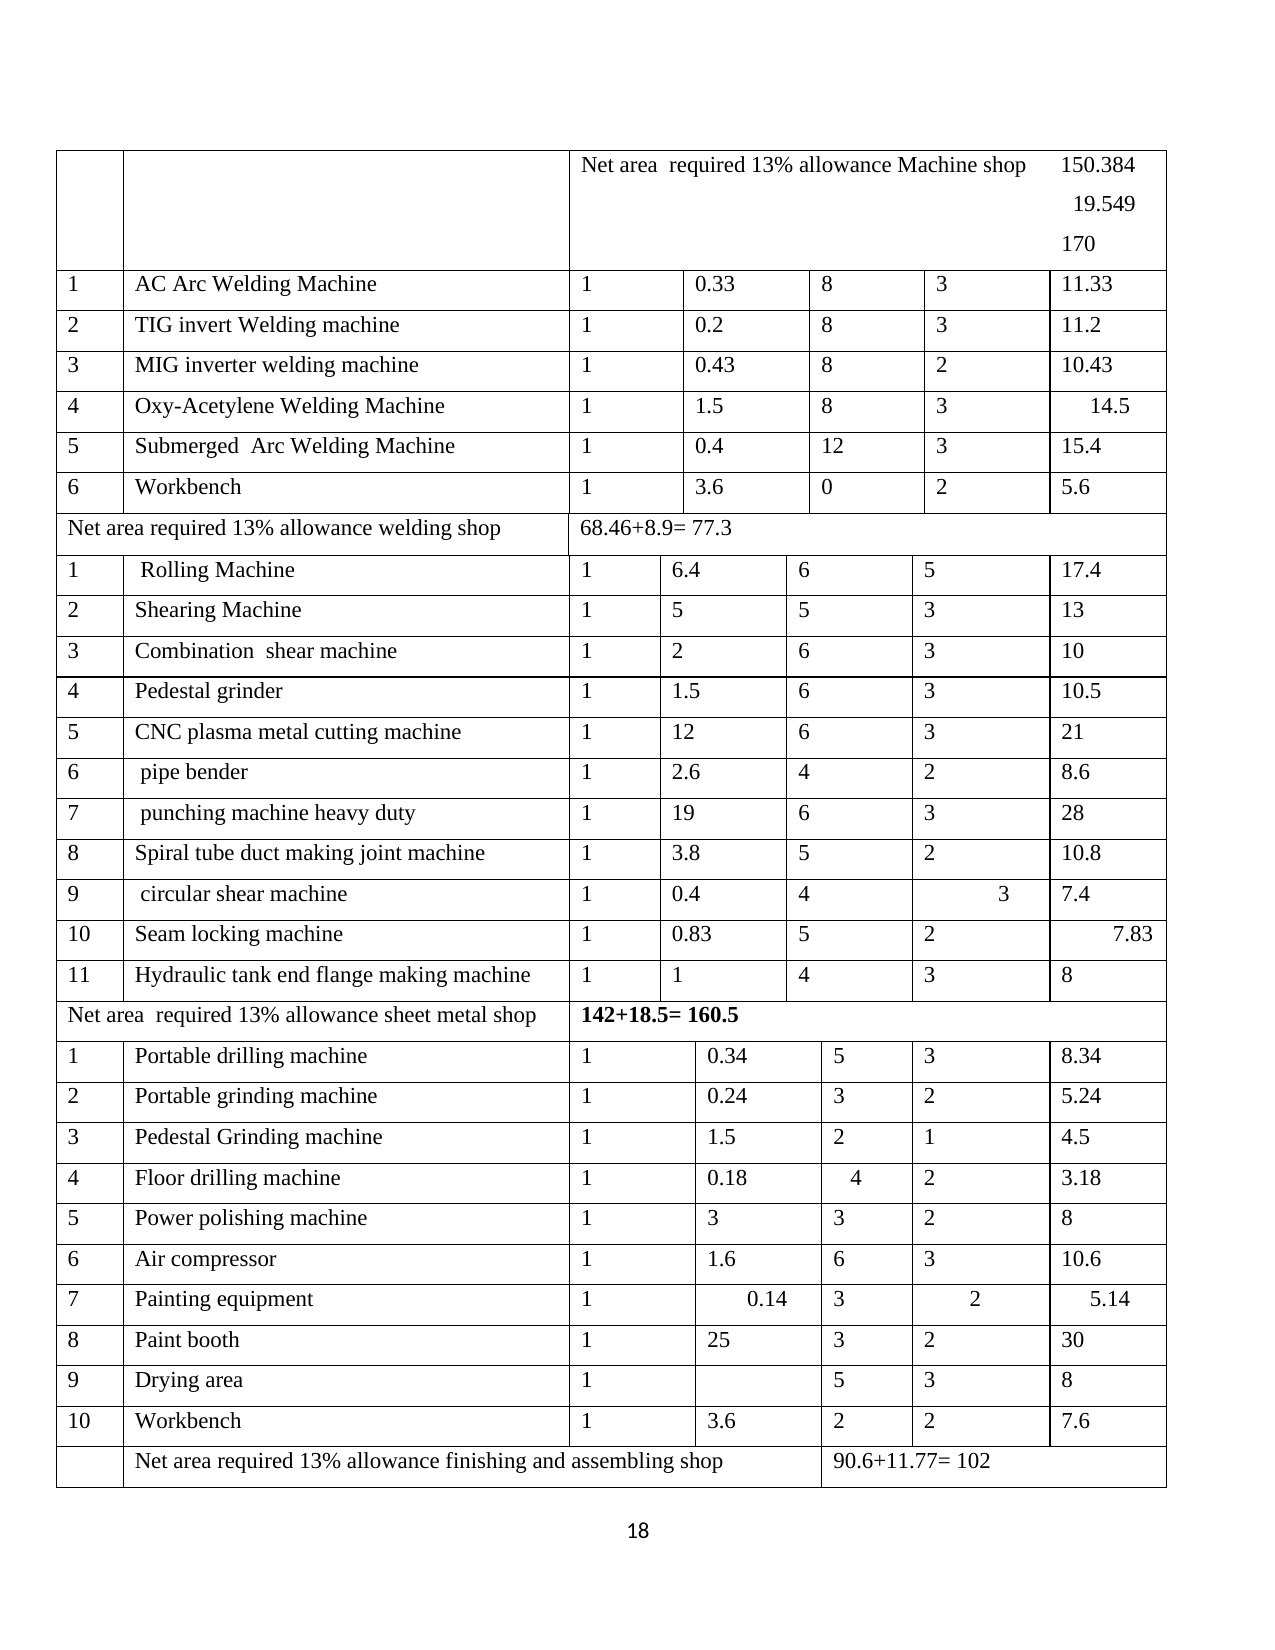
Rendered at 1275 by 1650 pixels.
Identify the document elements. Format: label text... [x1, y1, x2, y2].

table_cell 2 [57, 596, 123, 636]
table_cell 9 [57, 880, 123, 919]
table_cell 0.18 [696, 1164, 821, 1203]
table_cell 1 [570, 352, 683, 391]
table_cell 1 [570, 1204, 695, 1244]
table_cell 14.5 [1051, 392, 1166, 432]
table_cell 1 [570, 1164, 695, 1203]
table_cell 6 [787, 556, 912, 595]
table_cell 3 [822, 1204, 912, 1244]
table_cell 3.18 [1051, 1164, 1166, 1203]
table_cell 2 [661, 637, 786, 676]
table_cell 2 [913, 1204, 1049, 1244]
table_cell 2 [913, 1285, 1049, 1325]
table_cell Painting equipment [124, 1285, 569, 1325]
table_cell 3 [925, 271, 1049, 310]
table_cell 4 [57, 678, 123, 717]
table_cell 5 [913, 556, 1049, 595]
table_cell 2.6 [661, 759, 786, 798]
table_cell 0.34 [696, 1042, 821, 1082]
table_cell 6 [57, 473, 123, 513]
table_cell [57, 1447, 123, 1487]
table_cell 1.5 [661, 678, 786, 717]
table_cell 11 [57, 961, 123, 1001]
table_cell Drying area [124, 1366, 569, 1406]
table_cell 10.6 [1051, 1245, 1166, 1284]
table_cell 4 [57, 1164, 123, 1203]
table_cell 13 [1051, 596, 1166, 636]
table_cell 142+18.5= 160.5 [570, 1002, 1166, 1041]
table_cell TIG invert Welding machine [124, 311, 569, 351]
table_cell 1 [570, 637, 660, 676]
table_cell [696, 1366, 821, 1406]
table_cell circular shear machine [124, 880, 569, 919]
table_cell 2 [913, 1407, 1049, 1446]
table_cell 1 [570, 1123, 695, 1163]
table_cell Rolling Machine [124, 556, 569, 595]
table_cell 28 [1051, 799, 1166, 838]
table_cell 3 [57, 1123, 123, 1163]
table_cell Hydraulic tank end flange making machine [124, 961, 569, 1001]
table_cell Paint booth [124, 1326, 569, 1365]
table_cell pipe bender [124, 759, 569, 798]
table_cell Net area required 13% allowance finishing and assembling shop [124, 1447, 821, 1487]
table_cell 2 [913, 759, 1049, 798]
table_cell 8 [810, 311, 924, 351]
table_cell 1 [570, 1285, 695, 1325]
table_cell 10 [1051, 637, 1166, 676]
table_cell 3 [925, 311, 1049, 351]
table_cell 3 [913, 1366, 1049, 1406]
table_cell 12 [810, 433, 924, 472]
table_cell 1 [570, 921, 660, 960]
table_cell 6.4 [661, 556, 786, 595]
table_cell Pedestal Grinding machine [124, 1123, 569, 1163]
table_cell 6 [57, 759, 123, 798]
table_cell AC Arc Welding Machine [124, 271, 569, 310]
table_cell 3.6 [696, 1407, 821, 1446]
table_cell 5 [661, 596, 786, 636]
table_cell 1 [570, 1083, 695, 1122]
table_cell 21 [1051, 718, 1166, 757]
table_cell 6 [787, 637, 912, 676]
table_cell Net area required 13% allowance Machine shop 150.384 19.549 170 [570, 151, 1166, 269]
table_cell Spiral tube duct making joint machine [124, 840, 569, 879]
table_cell 2 [57, 1083, 123, 1122]
table_cell 3 [822, 1285, 912, 1325]
table_cell 3 [57, 352, 123, 391]
table_cell Workbench [124, 473, 569, 513]
table_cell 3 [913, 678, 1049, 717]
table_cell 9 [57, 1366, 123, 1406]
table_cell 1.5 [684, 392, 809, 432]
table_cell 5 [57, 718, 123, 757]
table_cell Submerged Arc Welding Machine [124, 433, 569, 472]
table_cell 3 [822, 1326, 912, 1365]
table_cell Portable grinding machine [124, 1083, 569, 1122]
table_cell 8 [810, 392, 924, 432]
table_cell 8 [57, 1326, 123, 1365]
table_cell 2 [913, 1164, 1049, 1203]
table_cell 0.4 [661, 880, 786, 919]
table_cell 1 [57, 271, 123, 310]
table_cell 1 [913, 1123, 1049, 1163]
table_cell 8 [1051, 961, 1166, 1001]
table_cell 11.33 [1051, 271, 1166, 310]
table_cell Portable drilling machine [124, 1042, 569, 1082]
table_cell 1 [570, 880, 660, 919]
table_cell 8 [810, 352, 924, 391]
table_cell 3 [913, 961, 1049, 1001]
table_cell 1 [570, 311, 683, 351]
table_cell 15.4 [1051, 433, 1166, 472]
table_cell [124, 151, 569, 269]
table_cell 6 [787, 718, 912, 757]
table_cell 5 [787, 840, 912, 879]
table_cell 1 [570, 799, 660, 838]
table_cell 1 [57, 1042, 123, 1082]
table_cell 0.14 [696, 1285, 821, 1325]
table_cell 2 [822, 1123, 912, 1163]
table_cell 8 [1051, 1366, 1166, 1406]
table_cell 3.6 [684, 473, 809, 513]
table_cell 1 [570, 961, 660, 1001]
table_cell 17.4 [1051, 556, 1166, 595]
table_cell 1 [570, 392, 683, 432]
table_cell 5 [822, 1042, 912, 1082]
table_cell 6 [787, 678, 912, 717]
table_cell 5.24 [1051, 1083, 1166, 1122]
table_cell CNC plasma metal cutting machine [124, 718, 569, 757]
table_cell 25 [696, 1326, 821, 1365]
table_cell Pedestal grinder [124, 678, 569, 717]
table_cell 2 [925, 352, 1049, 391]
table_cell 6 [57, 1245, 123, 1284]
table_cell 2 [913, 921, 1049, 960]
table_cell 2 [913, 1083, 1049, 1122]
table_cell 8 [1051, 1204, 1166, 1244]
table_cell Combination shear machine [124, 637, 569, 676]
table_cell 1 [570, 1245, 695, 1284]
table_cell Seam locking machine [124, 921, 569, 960]
table_cell 10.8 [1051, 840, 1166, 879]
table_cell 11.2 [1051, 311, 1166, 351]
table_cell 3 [57, 637, 123, 676]
table_cell 3 [925, 392, 1049, 432]
table_cell 10 [57, 921, 123, 960]
table_cell 10 [57, 1407, 123, 1446]
table_cell 7 [57, 799, 123, 838]
table_cell 3.8 [661, 840, 786, 879]
table_cell 1.6 [696, 1245, 821, 1284]
table_cell 1 [57, 556, 123, 595]
table_cell 4 [787, 880, 912, 919]
table_cell 7 [57, 1285, 123, 1325]
table_cell 1 [570, 596, 660, 636]
table_cell 8 [810, 271, 924, 310]
table_cell 10.5 [1051, 678, 1166, 717]
table_cell 1 [570, 1366, 695, 1406]
table_cell 68.46+8.9= 77.3 [569, 514, 1166, 555]
table_cell 1 [570, 473, 683, 513]
table_cell 1 [661, 961, 786, 1001]
table_cell 5 [787, 596, 912, 636]
table_cell 6 [822, 1245, 912, 1284]
table_cell 5 [57, 433, 123, 472]
table_cell Air compressor [124, 1245, 569, 1284]
table_cell 7.4 [1051, 880, 1166, 919]
table_cell 19 [661, 799, 786, 838]
table_cell [57, 151, 123, 269]
table_cell 2 [822, 1407, 912, 1446]
table_cell 6 [787, 799, 912, 838]
table_cell 90.6+11.77= 102 [822, 1447, 1166, 1487]
table_cell 2 [913, 1326, 1049, 1365]
table_cell 1 [570, 678, 660, 717]
table_cell Shearing Machine [124, 596, 569, 636]
table_cell 1 [570, 1326, 695, 1365]
table_cell 1 [570, 840, 660, 879]
table_cell 10.43 [1051, 352, 1166, 391]
table_cell 7.6 [1051, 1407, 1166, 1446]
table_cell 30 [1051, 1326, 1166, 1365]
table_cell Power polishing machine [124, 1204, 569, 1244]
table_cell 1 [570, 759, 660, 798]
table_cell Oxy-Acetylene Welding Machine [124, 392, 569, 432]
table_cell 2 [925, 473, 1049, 513]
table_cell 0.24 [696, 1083, 821, 1122]
table_cell Net area required 13% allowance welding shop [57, 514, 568, 555]
table_cell 2 [913, 840, 1049, 879]
table_cell 5 [822, 1366, 912, 1406]
table_cell 8 [57, 840, 123, 879]
table_cell 8.34 [1051, 1042, 1166, 1082]
table_cell 1.5 [696, 1123, 821, 1163]
table_cell 7.83 [1051, 921, 1166, 960]
table_cell 8.6 [1051, 759, 1166, 798]
table_cell 4 [787, 961, 912, 1001]
table_cell 3 [696, 1204, 821, 1244]
table_cell 4 [787, 759, 912, 798]
table_cell 0.43 [684, 352, 809, 391]
table_cell 4 [57, 392, 123, 432]
table_cell 3 [913, 718, 1049, 757]
table_cell 1 [570, 433, 683, 472]
table_cell 3 [913, 799, 1049, 838]
table_cell 5 [57, 1204, 123, 1244]
table_cell 3 [913, 596, 1049, 636]
table_cell 12 [661, 718, 786, 757]
table_cell 1 [570, 1042, 695, 1082]
table_cell 3 [913, 1245, 1049, 1284]
table_cell 1 [570, 271, 683, 310]
table_cell 2 [57, 311, 123, 351]
table_cell 5.14 [1051, 1285, 1166, 1325]
table_cell 0.83 [661, 921, 786, 960]
table_cell 4 [822, 1164, 912, 1203]
table_cell 5.6 [1051, 473, 1166, 513]
table_cell 1 [570, 556, 660, 595]
table_cell 0.33 [684, 271, 809, 310]
table_cell Floor drilling machine [124, 1164, 569, 1203]
table_cell 0.2 [684, 311, 809, 351]
table_cell 0.4 [684, 433, 809, 472]
table_cell 1 [570, 1407, 695, 1446]
table_cell 3 [913, 637, 1049, 676]
table_cell MIG inverter welding machine [124, 352, 569, 391]
table_cell 0 [810, 473, 924, 513]
table_cell 5 [787, 921, 912, 960]
table_cell 3 [913, 880, 1049, 919]
table_cell 3 [822, 1083, 912, 1122]
table_cell punching machine heavy duty [124, 799, 569, 838]
table_cell 3 [913, 1042, 1049, 1082]
table_cell Net area required 13% allowance sheet metal shop [57, 1002, 569, 1041]
table_cell 4.5 [1051, 1123, 1166, 1163]
table_cell 3 [925, 433, 1049, 472]
table_cell Workbench [124, 1407, 569, 1446]
table_cell 1 [570, 718, 660, 757]
